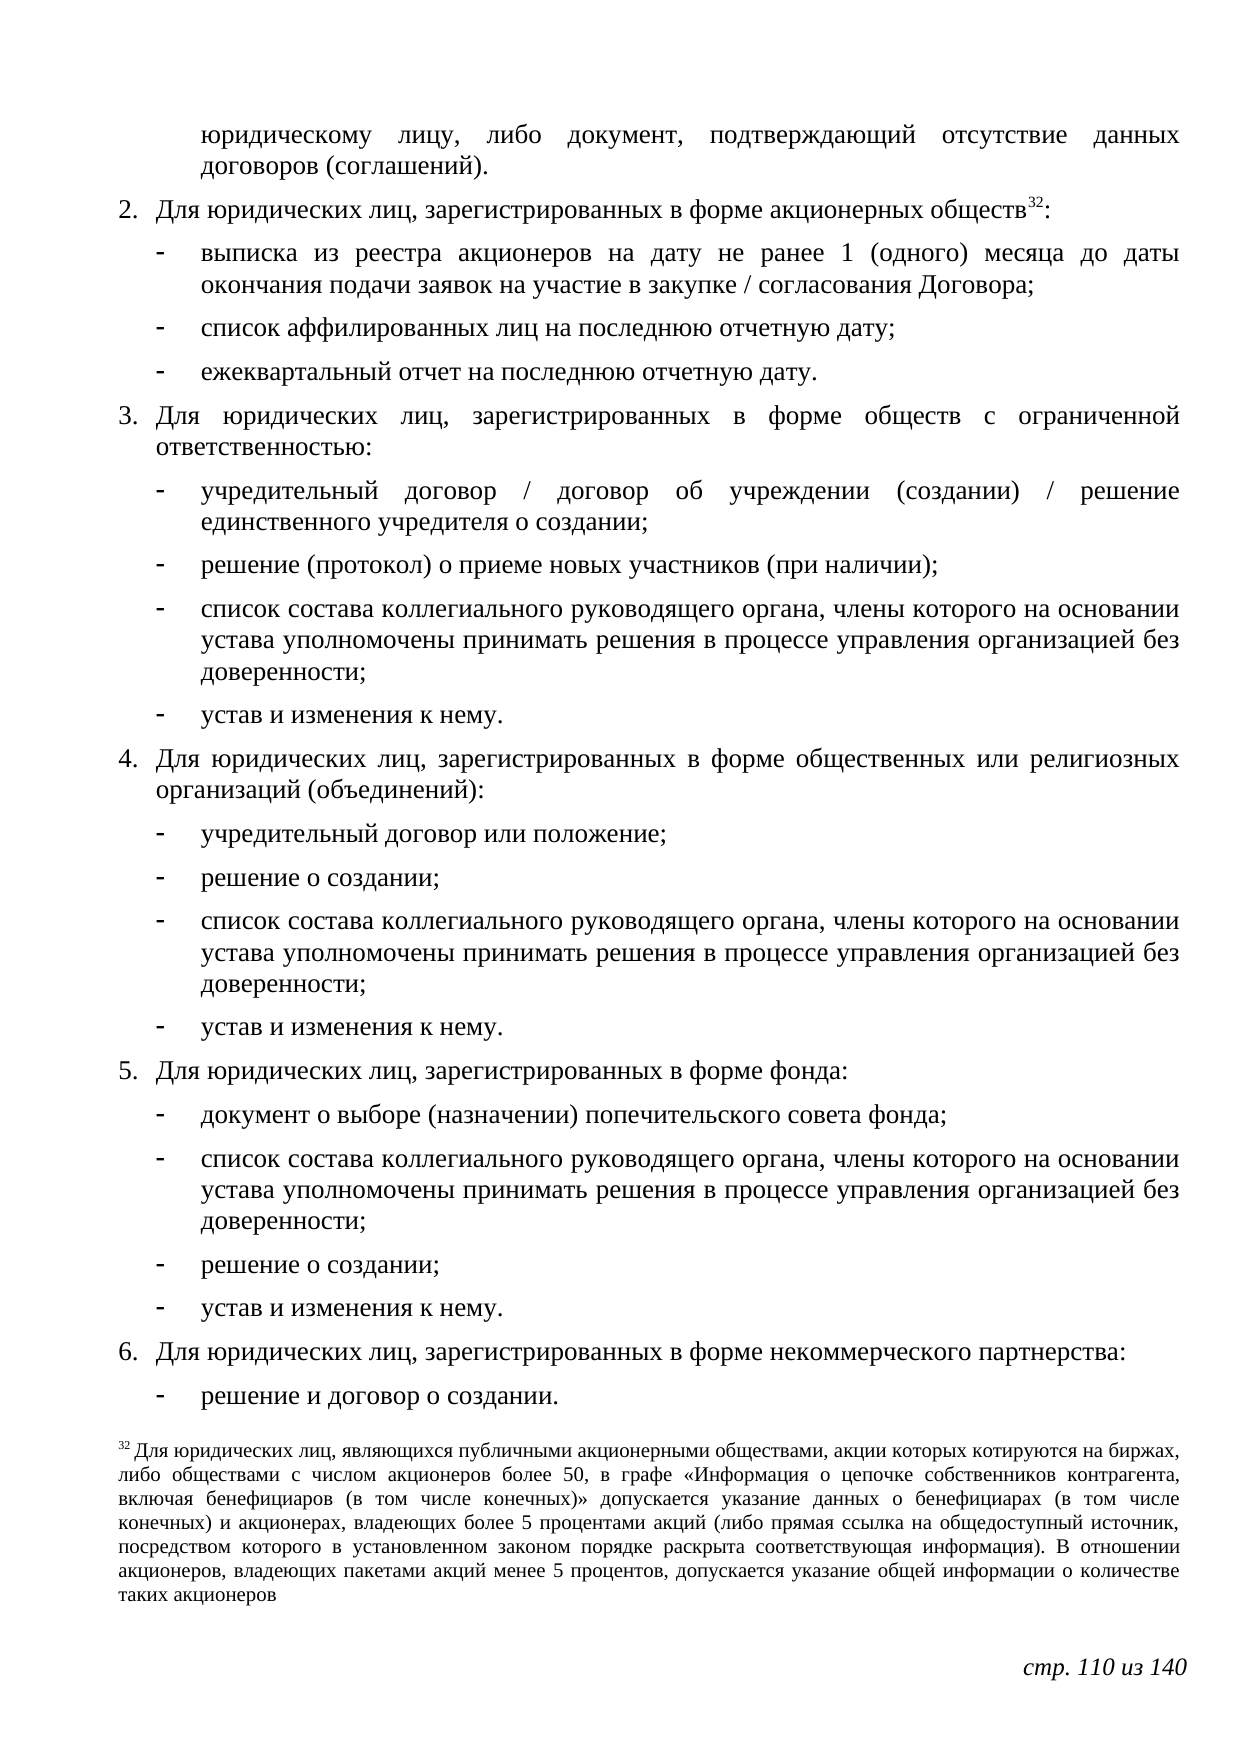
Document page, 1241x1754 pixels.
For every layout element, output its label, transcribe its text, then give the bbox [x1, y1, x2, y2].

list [156, 118, 1181, 180]
list список состава коллегиального руководящего органа, члены которого на основании устава уполномочены принимать решения в процессе управления организацией без доверенности; [156, 592, 1181, 686]
list учредительный договор / договор об учреждении (создании) / решение единственного учредителя о создании; [156, 474, 1181, 536]
list Для юридических лиц, зарегистрированных в форме некоммерческого партнерства: [118, 1335, 1181, 1366]
list Для юридических лиц, зарегистрированных в форме обществ с ограниченной ответственностью: [118, 399, 1181, 461]
list документ о выборе (назначении) попечительского совета фонда; [156, 1098, 1181, 1129]
list решение (протокол) о приеме новых участников (при наличии); [156, 549, 1181, 580]
list учредительный договор или положение; [156, 817, 1181, 848]
list выписка из реестра акционеров на дату не ранее 1 (одного) месяца до даты окончания подачи заявок на участие в закупке / согласования Договора; [156, 237, 1181, 299]
list Для юридических лиц, зарегистрированных в форме фонда: [118, 1054, 1181, 1085]
list решение о создании; [156, 861, 1181, 892]
list Для юридических лиц, зарегистрированных в форме общественных или религиозных организаций (объединений): [118, 742, 1181, 804]
list список аффилированных лиц на последнюю отчетную дату; [156, 311, 1181, 343]
list список состава коллегиального руководящего органа, члены которого на основании устава уполномочены принимать решения в процессе управления организацией без доверенности; [156, 1142, 1181, 1235]
list решение о создании; [156, 1248, 1181, 1279]
list устав и изменения к нему. [156, 698, 1181, 730]
list устав и изменения к нему. [156, 1291, 1181, 1323]
list список состава коллегиального руководящего органа, члены которого на основании устава уполномочены принимать решения в процессе управления организацией без доверенности; [156, 904, 1181, 998]
list Для юридических лиц, зарегистрированных в форме акционерных обществ: [118, 193, 1181, 224]
list решение и договор о создании. [156, 1379, 1181, 1410]
list ежеквартальный отчет на последнюю отчетную дату. [156, 355, 1181, 386]
list устав и изменения к нему. [156, 1011, 1181, 1042]
